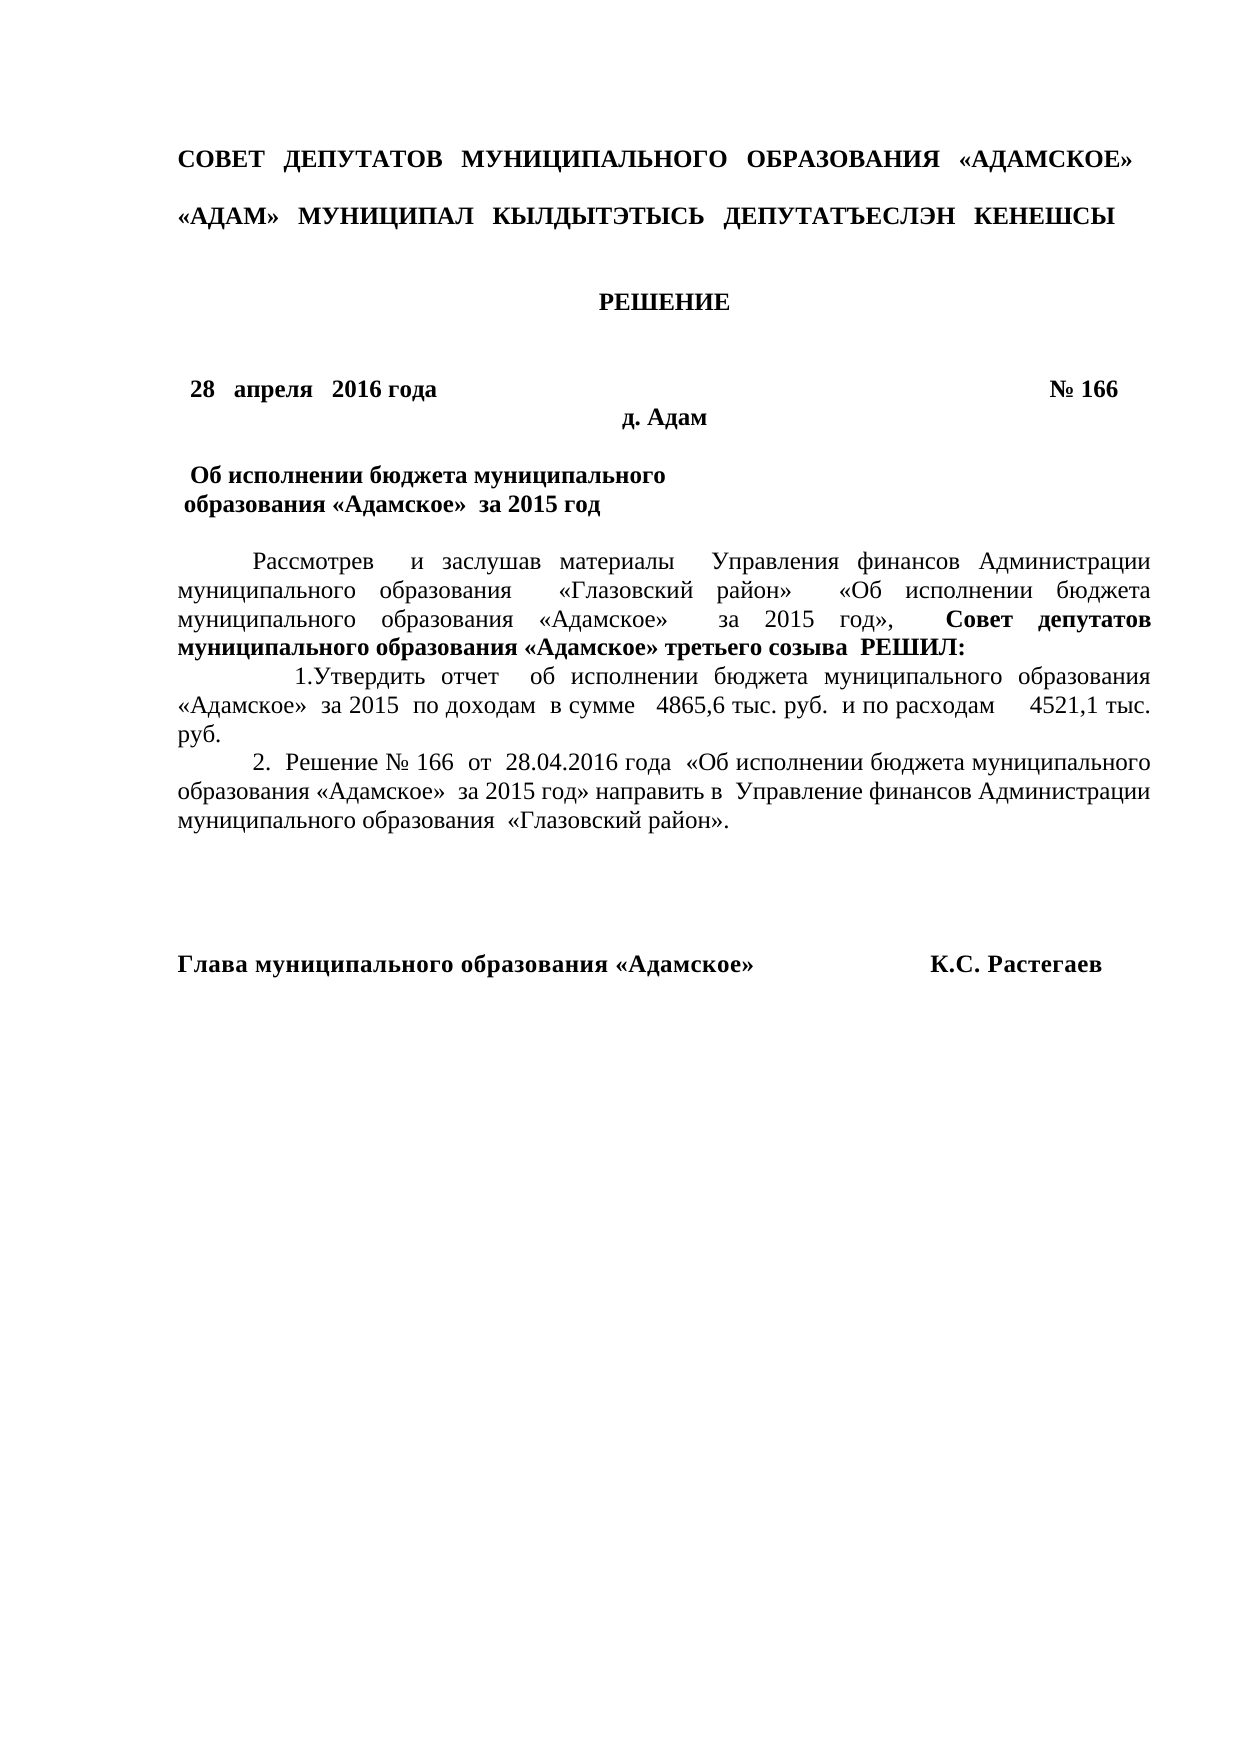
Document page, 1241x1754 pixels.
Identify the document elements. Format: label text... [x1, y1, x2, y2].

text образования «Адамское» за 2015 год [121, 489, 1159, 517]
text 2. Решение № 166 от 28.04.2016 года «Об исполнении бюджета муниципального образования «Адамское» за 2015 год» направить в Управление финансов Администрации муниципального образования «Глазовский район». [177, 747, 1152, 834]
text Об исполнении бюджета муниципального [121, 460, 1159, 489]
text «АДАМ» МУНИЦИПАЛ КЫЛДЫТЭТЫСЬ ДЕПУТАТЪЕСЛЭН КЕНЕШСЫ [177, 201, 1152, 230]
text РЕШЕНИЕ [177, 287, 1152, 316]
text СОВЕТ ДЕПУТАТОВ МУНИЦИПАЛЬНОГО ОБРАЗОВАНИЯ «АДАМСКОЕ» [177, 144, 1152, 172]
text 1.Утвердить отчет об исполнении бюджета муниципального образования «Адамское» за 2015 по доходам в сумме 4865,6 тыс. руб. и по расходам 4521,1 тыс. руб. [177, 661, 1152, 747]
text Глава муниципального образования «Адамское» К.С. Растегаев [177, 949, 1152, 978]
text 28 апреля 2016 года № 166 [177, 374, 1152, 402]
text Рассмотрев и заслушав материалы Управления финансов Администрации муниципального образования «Глазовский район» «Об исполнении бюджета муниципального образования «Адамское» за 2015 год», Совет депутатов муниципального образования «Адамское» третьего созыва РЕШИЛ: [177, 546, 1152, 661]
text д. Адам [177, 402, 1152, 431]
